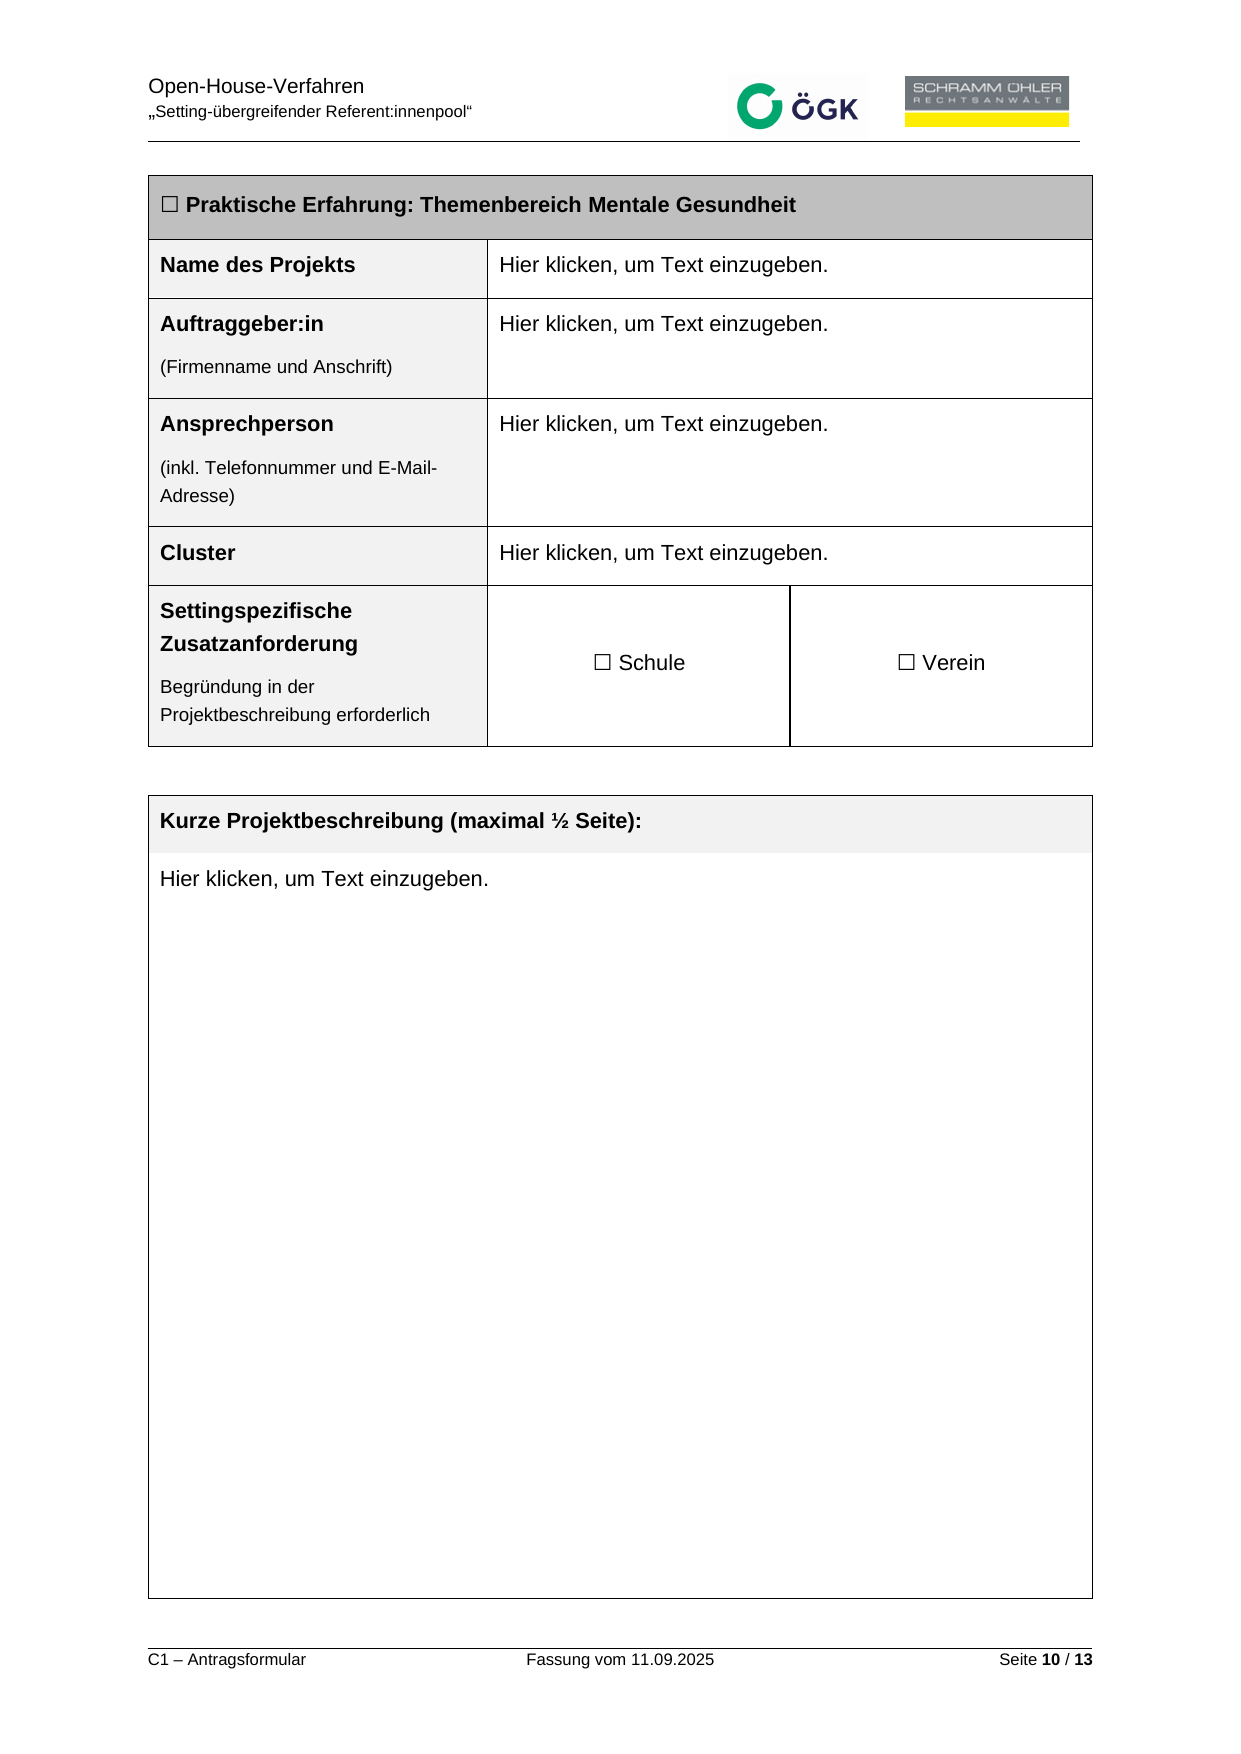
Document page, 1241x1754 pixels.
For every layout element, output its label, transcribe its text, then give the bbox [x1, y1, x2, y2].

table_header Praktische Erfahrung: Themenbereich Mentale Gesundheit [149, 176, 1092, 239]
picture [727, 73, 868, 139]
table_header Kurze Projektbeschreibung (maximal ½ Seite): [149, 796, 1092, 853]
table_cell Cluster [149, 527, 487, 585]
table_cell Schule [488, 586, 789, 746]
table_cell Name des Projekts [149, 240, 487, 297]
table_cell Auftraggeber:in (Firmenname und Anschrift) [149, 299, 487, 398]
picture [905, 76, 1070, 127]
table_cell Ansprechperson (inkl. Telefonnummer und E-Mail-Adresse) [149, 399, 487, 526]
table_cell Settingspezifische Zusatzanforderung Begründung in der Projektbeschreibung erforderlich [149, 586, 487, 746]
table_cell Verein [791, 586, 1092, 746]
